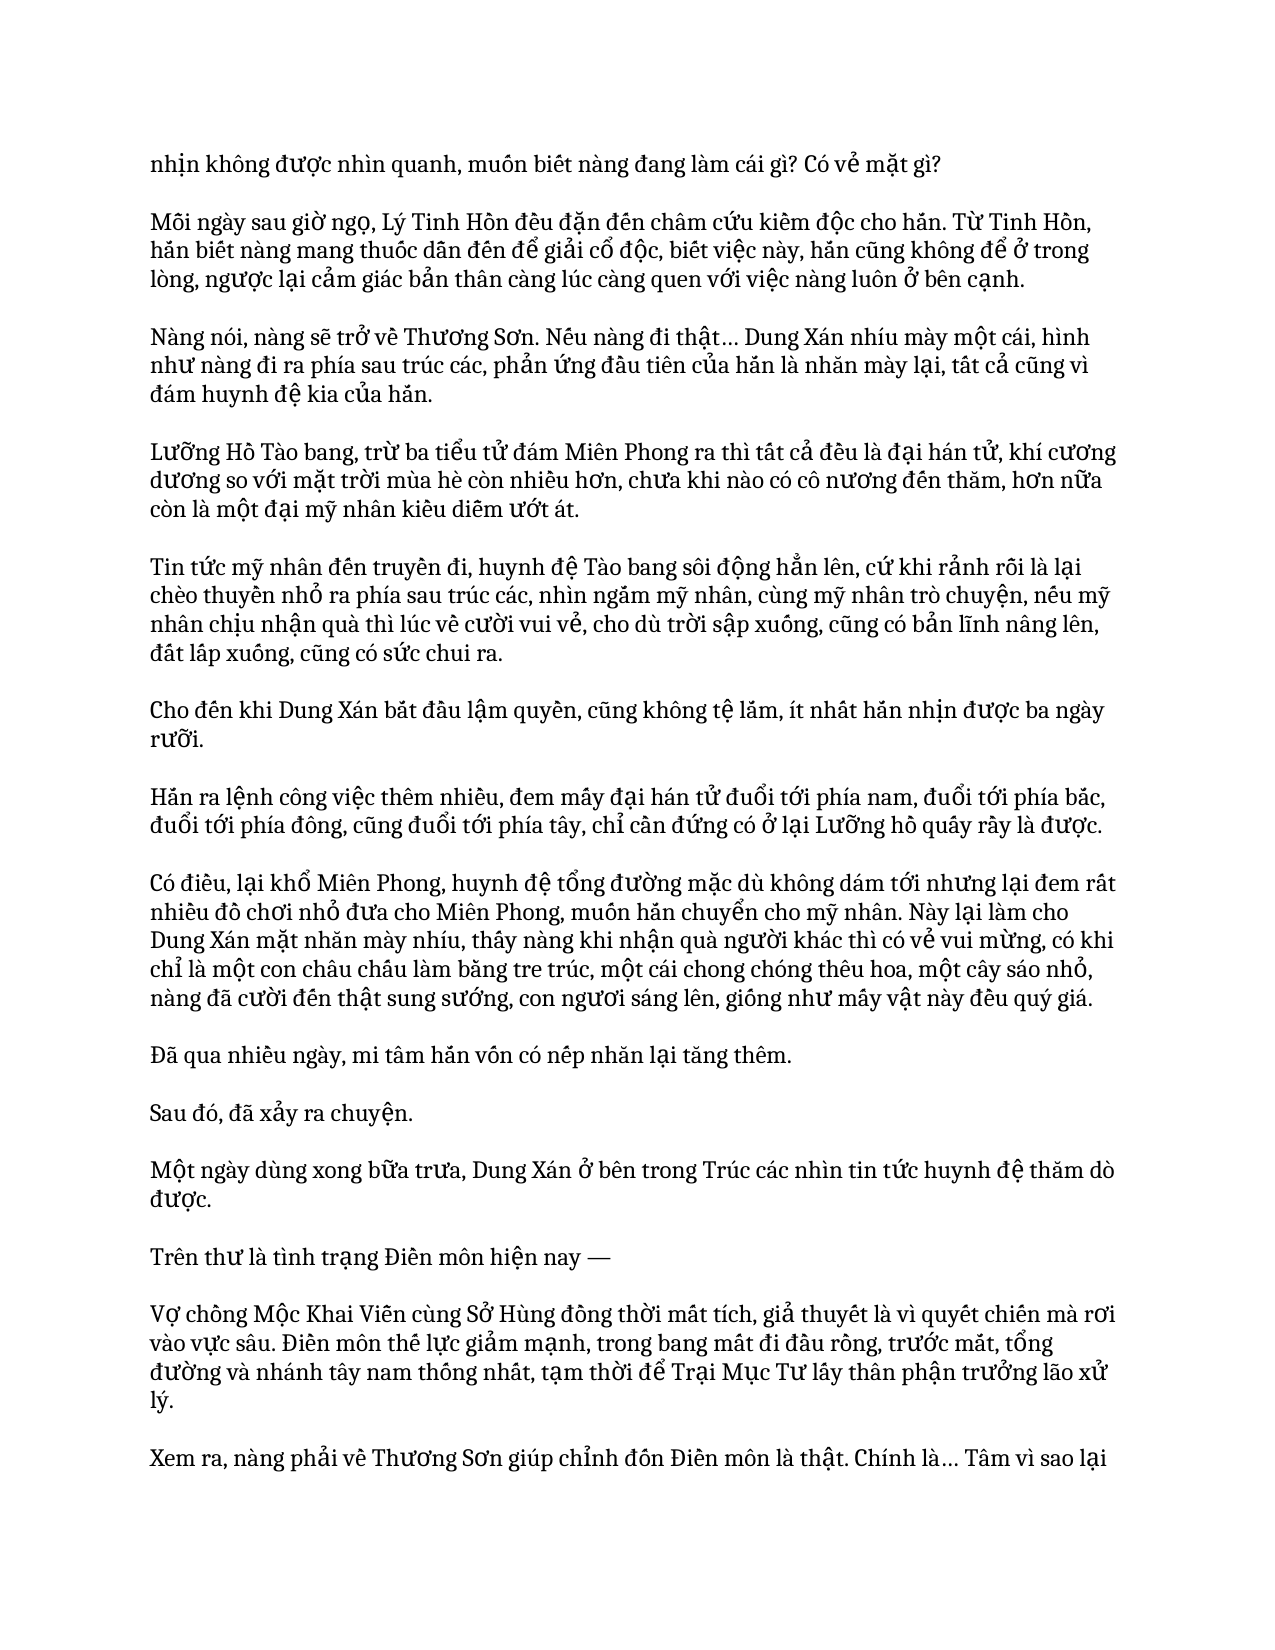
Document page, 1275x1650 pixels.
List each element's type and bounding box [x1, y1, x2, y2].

text [150, 150, 1125, 1472]
